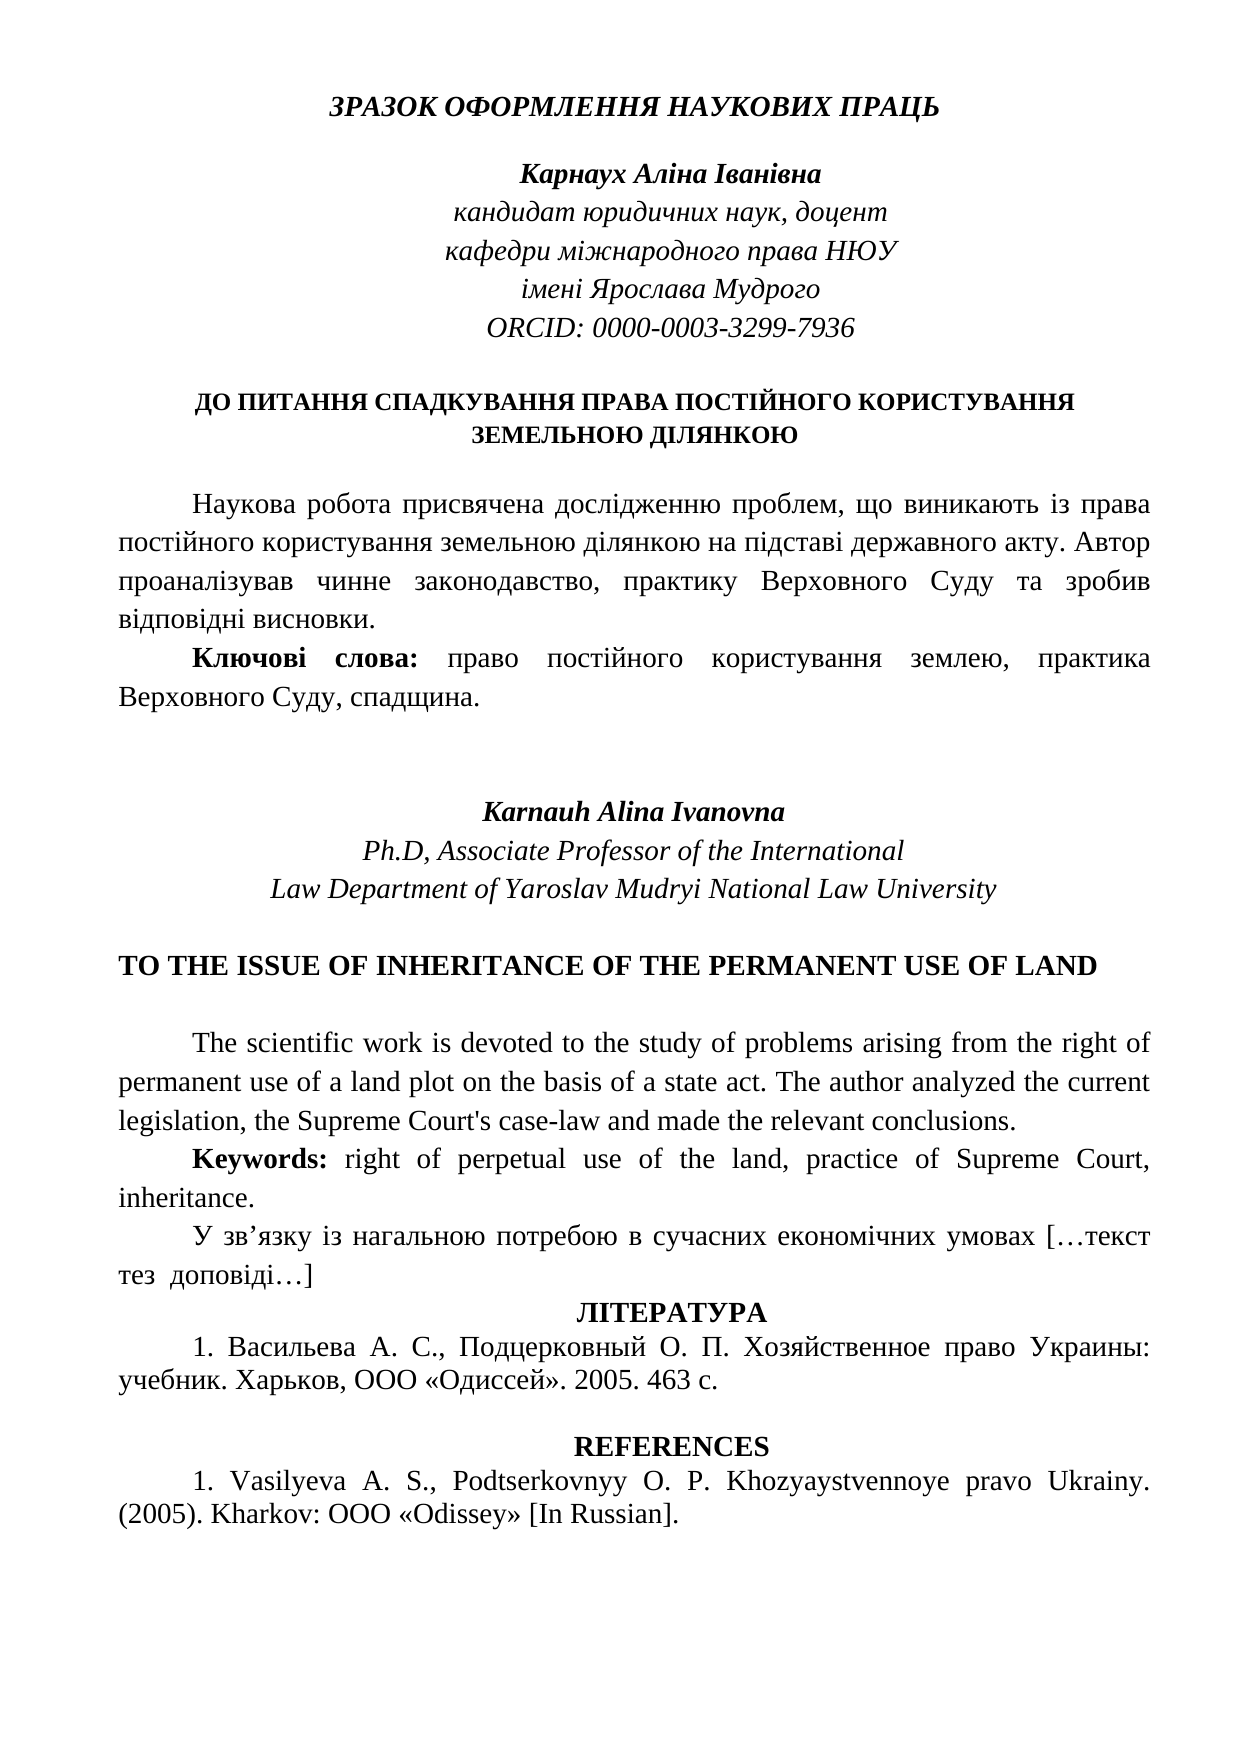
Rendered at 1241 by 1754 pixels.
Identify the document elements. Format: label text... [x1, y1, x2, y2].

text 1. Васильева А. С., Подцерковный О. П. Хозяйственное право Украины: учебник. Харьков, ООО «Одиссей». 2005. 463 c. [118, 1329, 1152, 1396]
text ORCID: 0000-0003-3299-7936 [118, 310, 1152, 343]
text ЛІТЕРАТУРА [118, 1295, 1152, 1329]
text ДО ПИТАННЯ СПАДКУВАННЯ ПРАВА ПОСТІЙНОГО КОРИСТУВАННЯ ЗЕМЕЛЬНОЮ ДІЛЯНКОЮ [118, 387, 1152, 449]
text Ph.D, Associate Professor of the International [118, 833, 1152, 866]
text Наукова робота присвячена дослідженню проблем, що виникають із права постійного користування земельною ділянкою на підставі державного акту. Автор проаналізував чинне законодавство, практику Верховного Суду та зробив відповідні висновки. [118, 486, 1152, 635]
text ЗРАЗОК ОФОРМЛЕННЯ НАУКОВИХ ПРАЦЬ [118, 89, 1152, 122]
text Карнаух Аліна Іванівна [118, 156, 1152, 189]
text У зв’язку із нагальною потребою в сучасних економічних умовах […текст тез доповіді…] [118, 1218, 1152, 1290]
text кафедри міжнародного права НЮУ [118, 233, 1152, 266]
text кандидат юридичних наук, доцент [118, 194, 1152, 228]
text The scientific work is devoted to the study of problems arising from the right of permanent use of a land plot on the basis of a state act. The author analyzed the current legislation, the Supreme Court's case-law and made the relevant conclusions. [118, 1026, 1152, 1136]
text імені Ярослава Мудрого [118, 271, 1152, 305]
text REFERENCES [118, 1429, 1152, 1463]
text 1. Vasilyeva A. S., Podtserkovnyy O. P. Khozyaystvennoye pravo Ukrainy. (2005). Kharkov: OOO «Odissey» [In Russian]. [118, 1463, 1152, 1530]
text Ключові слова: право постійного користування землею, практика Верховного Суду, спадщина. [118, 640, 1152, 712]
text Karnauh Alina Ivanovna [118, 794, 1152, 828]
text Keywords: right of perpetual use of the land, practice of Supreme Court, inheritance. [118, 1141, 1152, 1213]
text Law Department of Yaroslav Mudryi National Law University [118, 871, 1152, 905]
text TO THE ISSUE OF INHERITANCE OF THE PERMANENT USE OF LAND [118, 948, 1152, 982]
